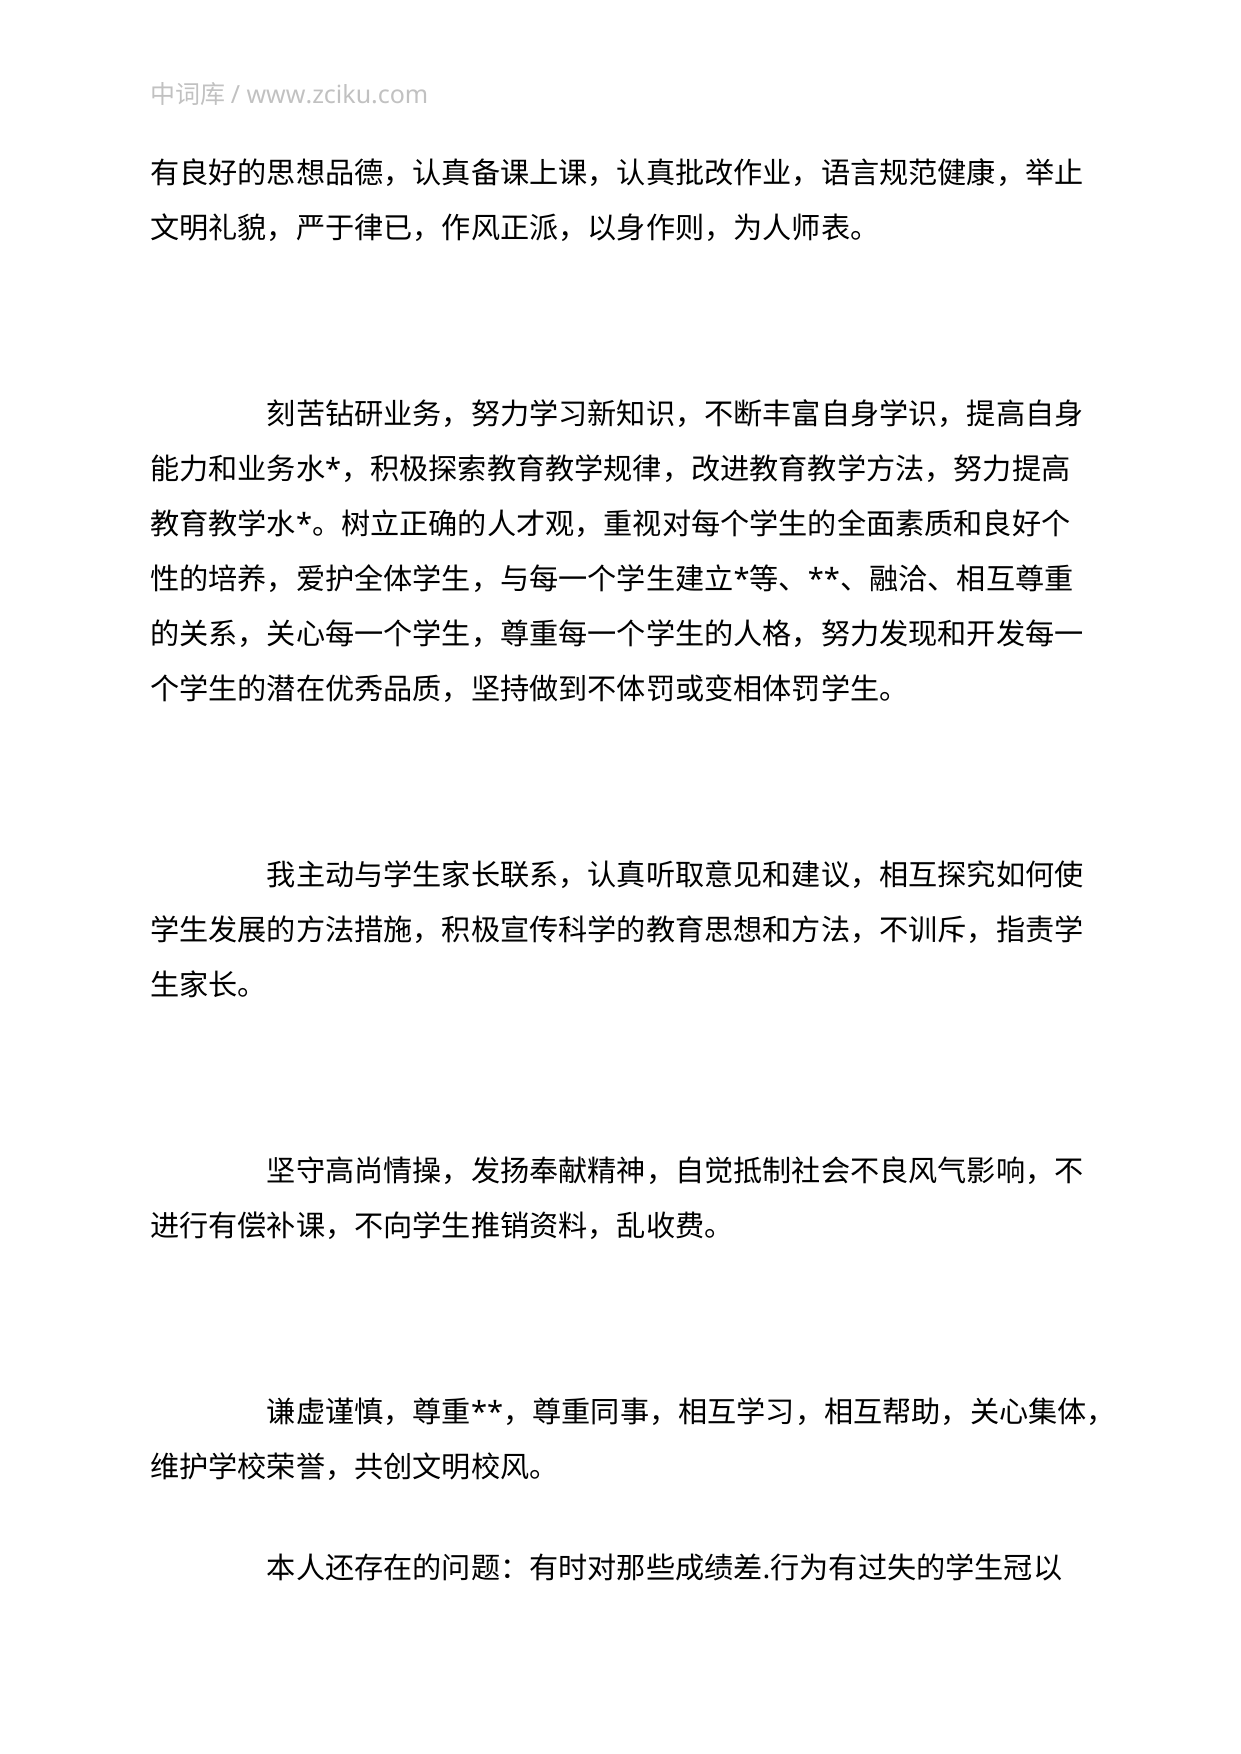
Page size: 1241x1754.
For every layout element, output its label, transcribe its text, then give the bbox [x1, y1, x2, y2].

text 刻苦钻研业务，努力学习新知识，不断丰富自身学识，提高自身能力和业务水*，积极探索教育教学规律，改进教育教学方法，努力提高教育教学水*。树立正确的人才观，重视对每个学生的全面素质和良好个性的培养，爱护全体学生，与每一个学生建立*等、**、融洽、相互尊重的关系，关心每一个学生，尊重每一个学生的人格，努力发现和开发每一个学生的潜在优秀品质，坚持做到不体罚或变相体罚学生。 [150, 391, 1090, 708]
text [150, 1545, 1090, 1587]
text 谦虚谨慎，尊重**，尊重同事，相互学习，相互帮助，关心集体，维护学校荣誉，共创文明校风。 [150, 1388, 1090, 1485]
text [150, 150, 1090, 247]
text 坚守高尚情操，发扬奉献精神，自觉抵制社会不良风气影响，不进行有偿补课，不向学生推销资料，乱收费。 [150, 1147, 1090, 1244]
text 我主动与学生家长联系，认真听取意见和建议，相互探究如何使学生发展的方法措施，积极宣传科学的教育思想和方法，不训斥，指责学生家长。 [150, 852, 1090, 1004]
